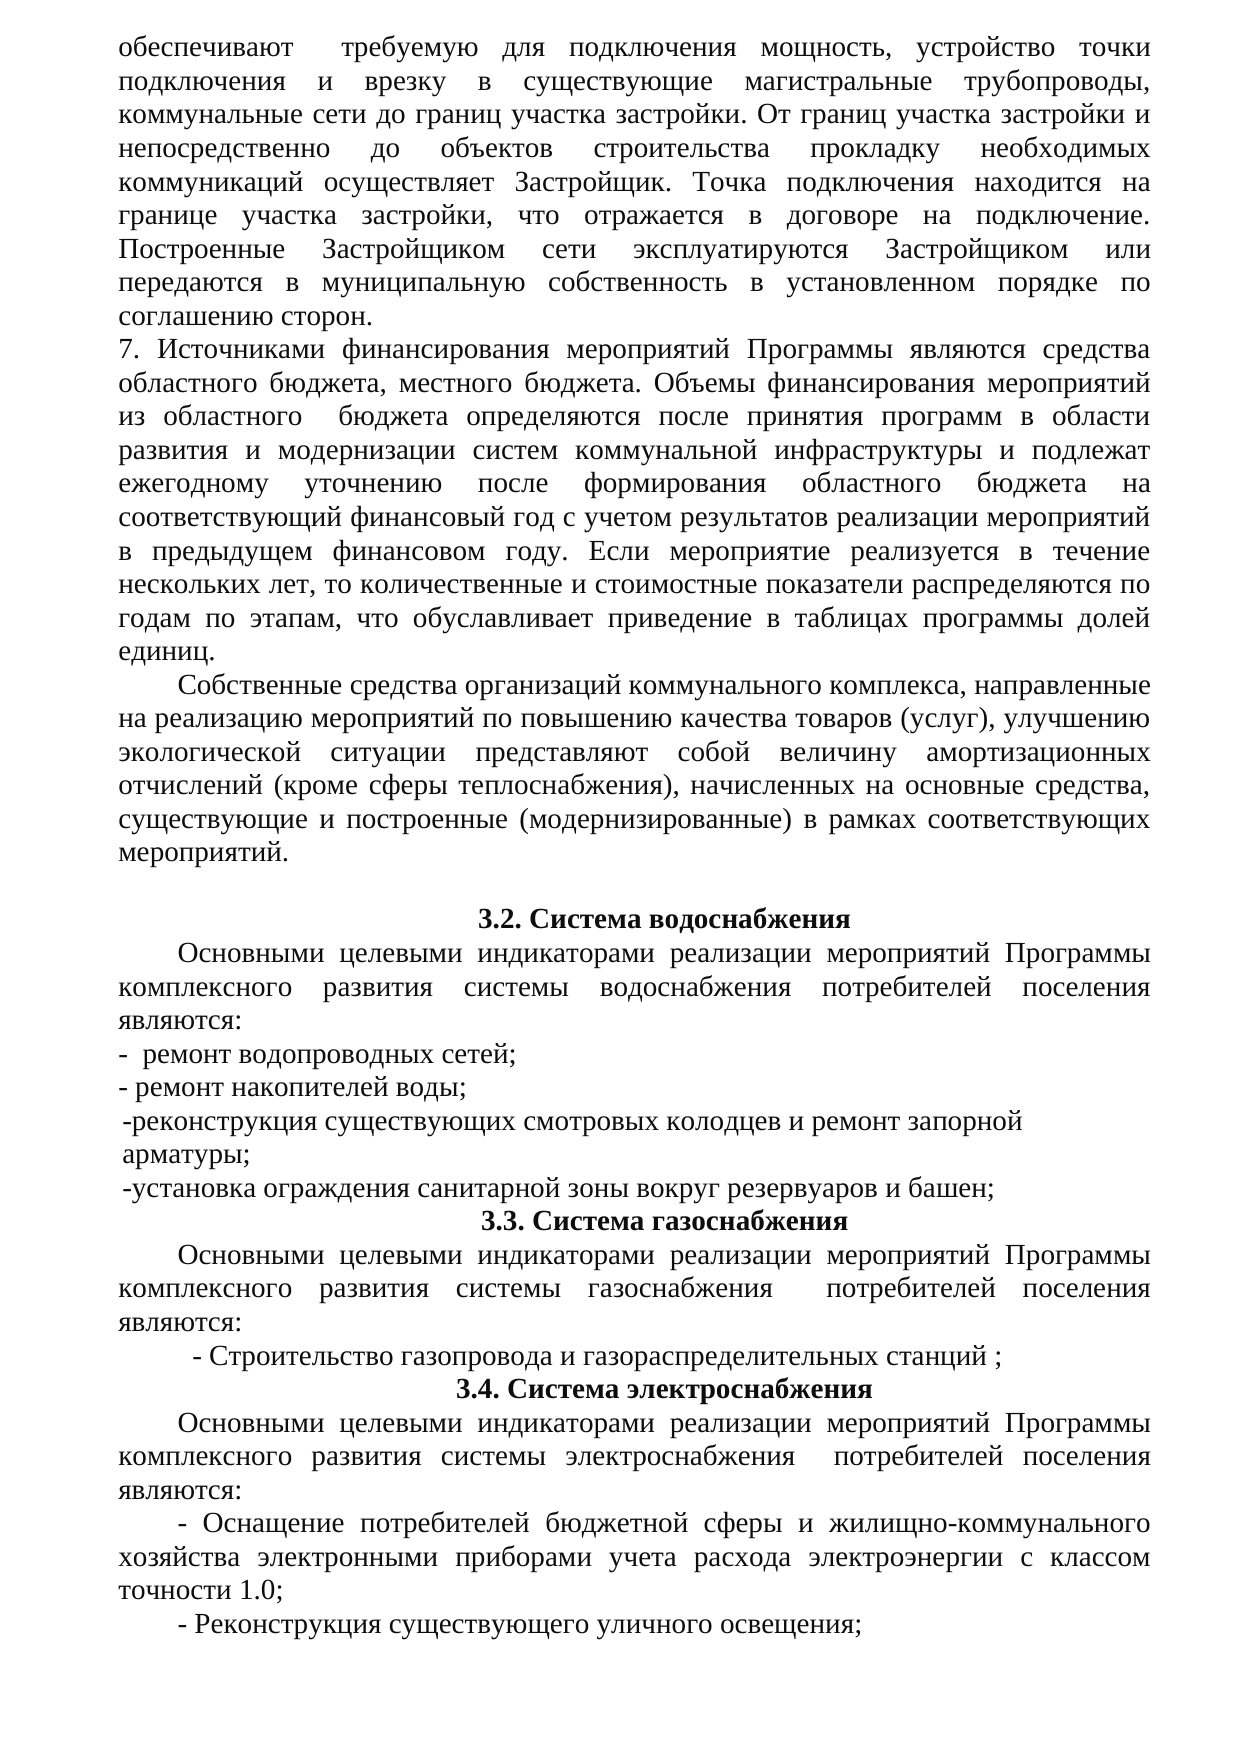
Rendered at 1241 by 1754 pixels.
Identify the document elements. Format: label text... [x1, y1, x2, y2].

text 7. Источниками финансирования мероприятий Программы являются средства областного бюджета, местного бюджета. Объемы финансирования мероприятий из областного бюджета определяются после принятия программ в области развития и модернизации систем коммунальной инфраструктуры и подлежат ежегодному уточнению после формирования областного бюджета на соответствующий финансовый год с учетом результатов реализации мероприятий в предыдущем финансовом году. Если мероприятие реализуется в течение нескольких лет, то количественные и стоимостные показатели распределяются по годам по этапам, что обуславливает приведение в таблицах программы долей единиц. [118, 331, 1152, 667]
text Собственные средства организаций коммунального комплекса, направленные на реализацию мероприятий по повышению качества товаров (услуг), улучшению экологической ситуации представляют собой величину амортизационных отчислений (кроме сферы теплоснабжения), начисленных на основные средства, существующие и построенные (модернизированные) в рамках соответствующих мероприятий. [118, 667, 1152, 868]
text - ремонт накопителей воды; [118, 1069, 1152, 1103]
text 3.2. Система водоснабжения [118, 902, 1152, 935]
text Основными целевыми индикаторами реализации мероприятий Программы комплексного развития системы газоснабжения потребителей поселения являются: [118, 1237, 1152, 1338]
text - Оснащение потребителей бюджетной сферы и жилищно-коммунального хозяйства электронными приборами учета расхода электроэнергии с классом точности 1.0; [118, 1505, 1152, 1606]
text -реконструкция существующих смотровых колодцев и ремонт запорной арматуры; [122, 1103, 1152, 1170]
text 3.3. Система газоснабжения [118, 1203, 1152, 1237]
text - Реконструкция существующего уличного освещения; [118, 1606, 1152, 1639]
text Основными целевыми индикаторами реализации мероприятий Программы комплексного развития системы электроснабжения потребителей поселения являются: [118, 1405, 1152, 1505]
text -установка ограждения санитарной зоны вокруг резервуаров и башен; [122, 1170, 1152, 1203]
text - ремонт водопроводных сетей; [118, 1036, 1152, 1069]
text - Строительство газопровода и газораспределительных станций ; [192, 1338, 1152, 1371]
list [118, 29, 1152, 331]
text 3.4. Система электроснабжения [118, 1371, 1152, 1405]
text Основными целевыми индикаторами реализации мероприятий Программы комплексного развития системы водоснабжения потребителей поселения являются: [118, 935, 1152, 1036]
